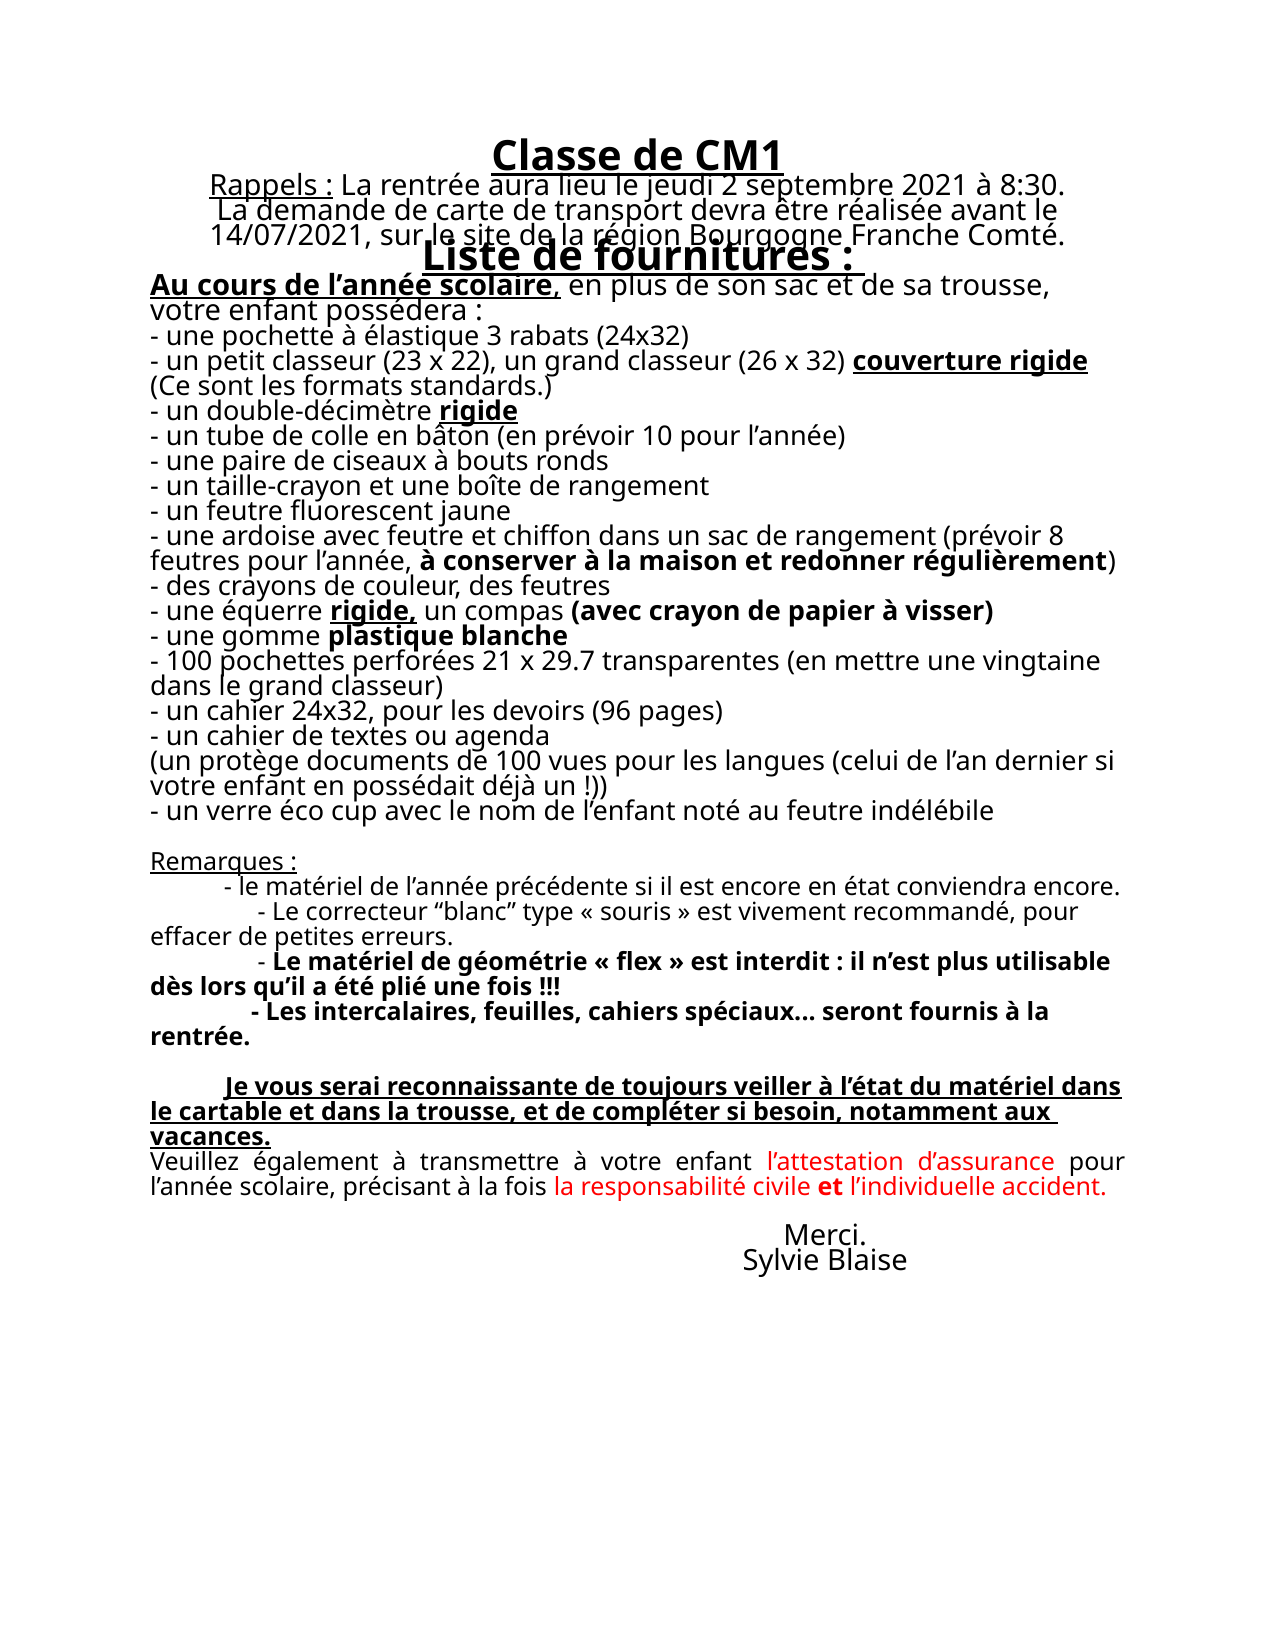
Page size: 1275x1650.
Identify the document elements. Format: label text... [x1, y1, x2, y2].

text Veuillez également à transmettre à votre enfant l’attestation d’assurance pour l’année scolaire, précisant à la fois la responsabilité civile et l’individuelle accident. [150, 1150, 1125, 1200]
text - un tube de colle en bâton (en prévoir 10 pour l’année) [150, 425, 1125, 450]
text - Le correcteur “blanc” type « souris » est vivement recommandé, pour effacer de petites erreurs. [150, 900, 1125, 950]
text (un protège documents de 100 vues pour les langues (celui de l’an dernier si votre enfant en possédait déjà un !)) [150, 750, 1125, 800]
text Je vous serai reconnaissante de toujours veiller à l’état du matériel dans le cartable et dans la trousse, et de compléter si besoin, notamment aux vacances. [150, 1075, 1125, 1150]
text - un double-décimètre rigide [150, 400, 1125, 425]
text - un verre éco cup avec le nom de l’enfant noté au feutre indélébile [150, 800, 1125, 825]
text - des crayons de couleur, des feutres [150, 575, 1125, 600]
text Au cours de l’année scolaire, en plus de son sac et de sa trousse, votre enfant possédera : [150, 275, 1125, 325]
text - Les intercalaires, feuilles, cahiers spéciaux... seront fournis à la rentrée. [150, 1000, 1125, 1050]
text - une gomme plastique blanche [150, 625, 1125, 650]
text - un cahier 24x32, pour les devoirs (96 pages) [150, 700, 1125, 725]
text - une ardoise avec feutre et chiffon dans un sac de rangement (prévoir 8 feutres pour l’année, à conserver à la maison et redonner régulièrement) [150, 525, 1125, 575]
text - 100 pochettes perforées 21 x 29.7 transparentes (en mettre une vingtaine dans le grand classeur) [150, 650, 1125, 700]
text - un feutre fluorescent jaune [150, 500, 1125, 525]
text - le matériel de l’année précédente si il est encore en état conviendra encore. [150, 875, 1125, 900]
text Remarques : [150, 850, 1125, 875]
text - une pochette à élastique 3 rabats (24x32) [150, 325, 1125, 350]
text - un taille-crayon et une boîte de rangement [150, 475, 1125, 500]
text Rappels : La rentrée aura lieu le jeudi 2 septembre 2021 à 8:30. [150, 175, 1125, 200]
text Merci. [450, 1225, 1125, 1250]
text - une équerre rigide, un compas (avec crayon de papier à visser) [150, 600, 1125, 625]
text Sylvie Blaise [450, 1250, 1125, 1275]
text - Le matériel de géométrie « flex » est interdit : il n’est plus utilisable dès lors qu’il a été plié une fois !!! [150, 950, 1125, 1000]
text Liste de fournitures : [150, 250, 1125, 275]
text Classe de CM1 [150, 150, 1125, 175]
text - un petit classeur (23 x 22), un grand classeur (26 x 32) couverture rigide [150, 350, 1125, 375]
text - une paire de ciseaux à bouts ronds [150, 450, 1125, 475]
text (Ce sont les formats standards.) [150, 375, 1125, 400]
text La demande de carte de transport devra être réalisée avant le 14/07/2021, sur le site de la région Bourgogne Franche Comté. [150, 200, 1125, 250]
text - un cahier de textes ou agenda [150, 725, 1125, 750]
